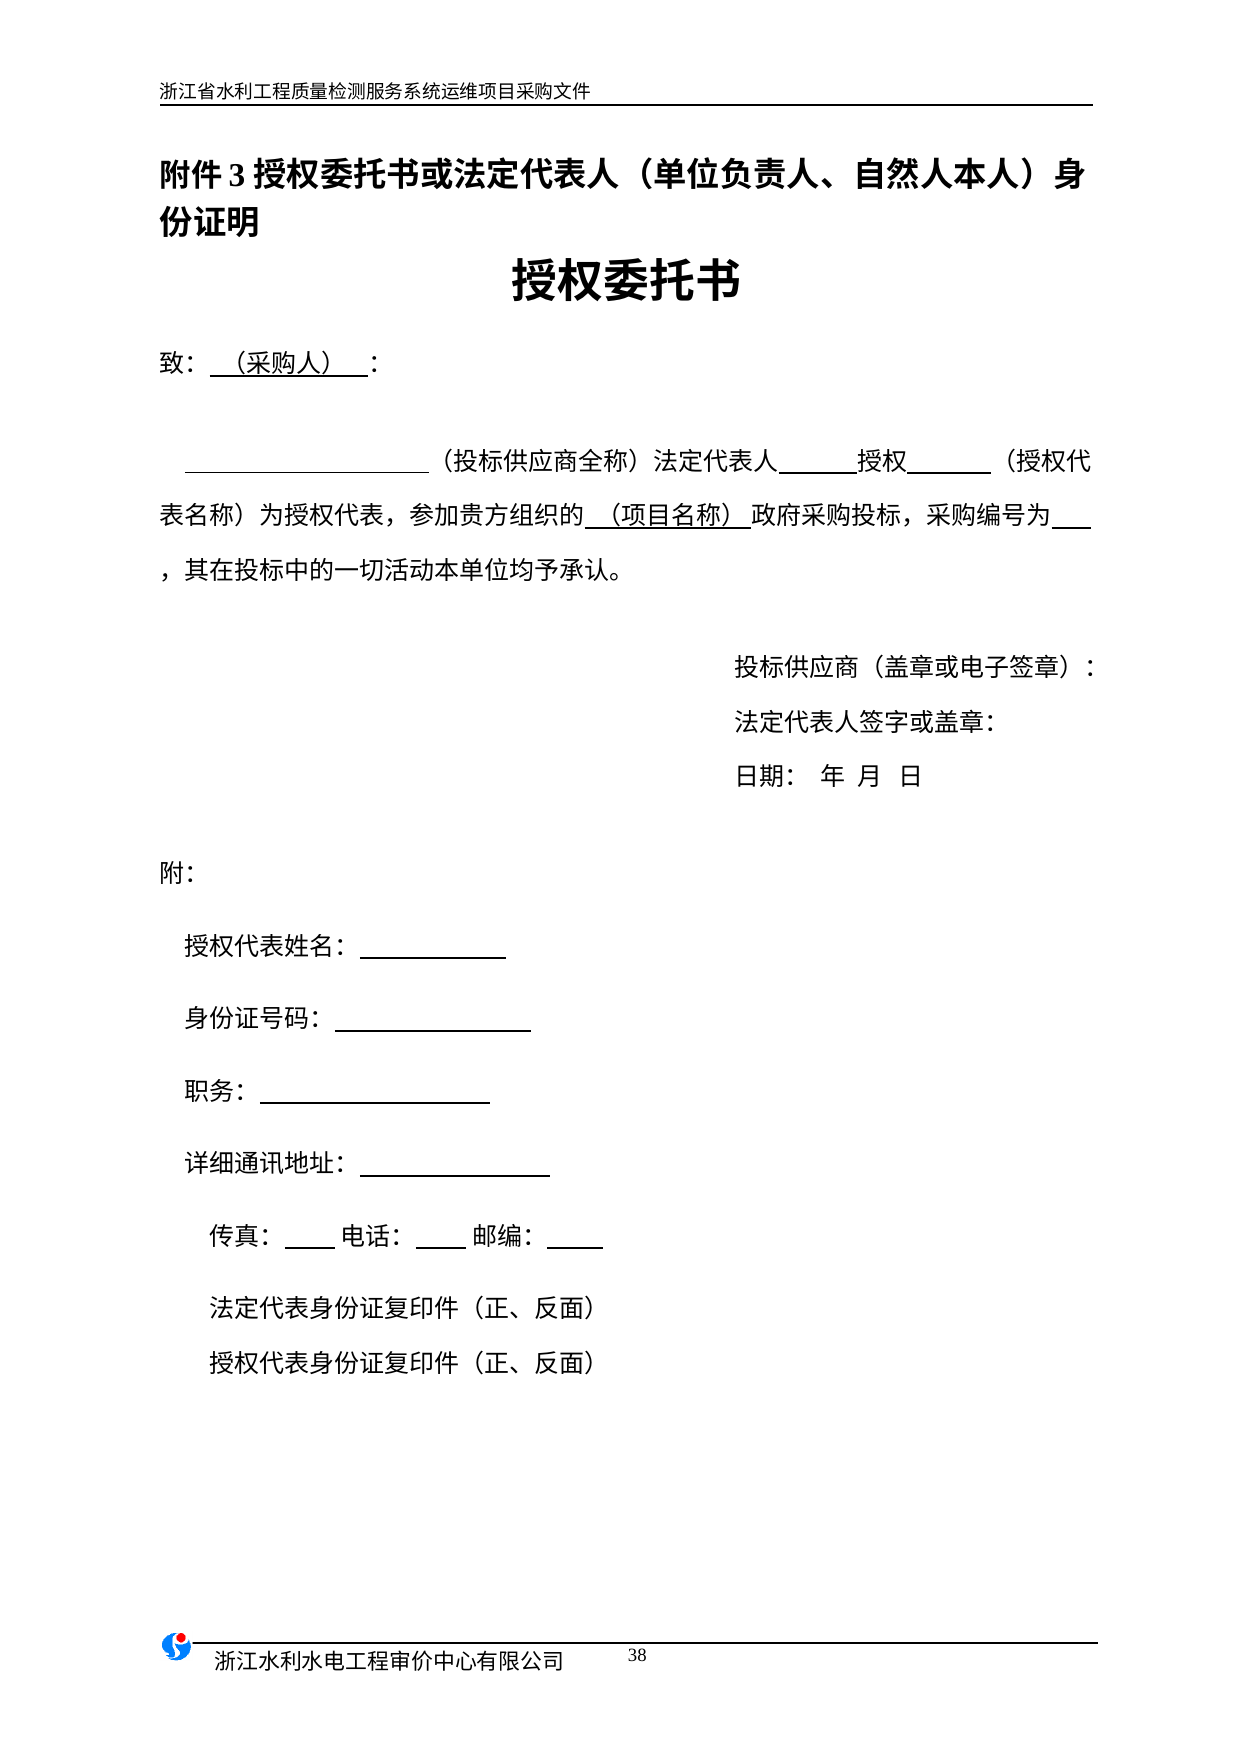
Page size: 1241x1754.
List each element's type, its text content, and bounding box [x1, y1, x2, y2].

text 授权代表身份证复印件（正、反面） [159, 1343, 1093, 1379]
text 详细通讯地址： [159, 1144, 1093, 1180]
text 附： [159, 854, 1093, 890]
text 致： （采购人） ： [159, 344, 1093, 380]
text 传真： 电话： 邮编： [159, 1216, 1093, 1253]
text 附件3 授权委托书或法定代表人（单位负责人、自然人本人）身份证明 [159, 148, 1093, 244]
text 授权代表姓名： [159, 926, 1093, 963]
text 法定代表身份证复印件（正、反面） [159, 1289, 1093, 1325]
text 授权委托书 [159, 244, 1093, 310]
picture [159, 1631, 193, 1661]
text 职务： [159, 1071, 1093, 1108]
text 身份证号码： [159, 999, 1093, 1035]
text 日期： 年 月 日 [159, 756, 1093, 793]
text 投标供应商（盖章或电子签章）： [159, 648, 1093, 684]
text 法定代表人签字或盖章： [159, 702, 1093, 738]
text （投标供应商全称）法定代表人 授权 （授权代表名称）为授权代表，参加贵方组织的 （项目名称） 政府采购投标，采购编号为 ，其在投标中的一切活动本单位均予承认。 [159, 441, 1093, 586]
